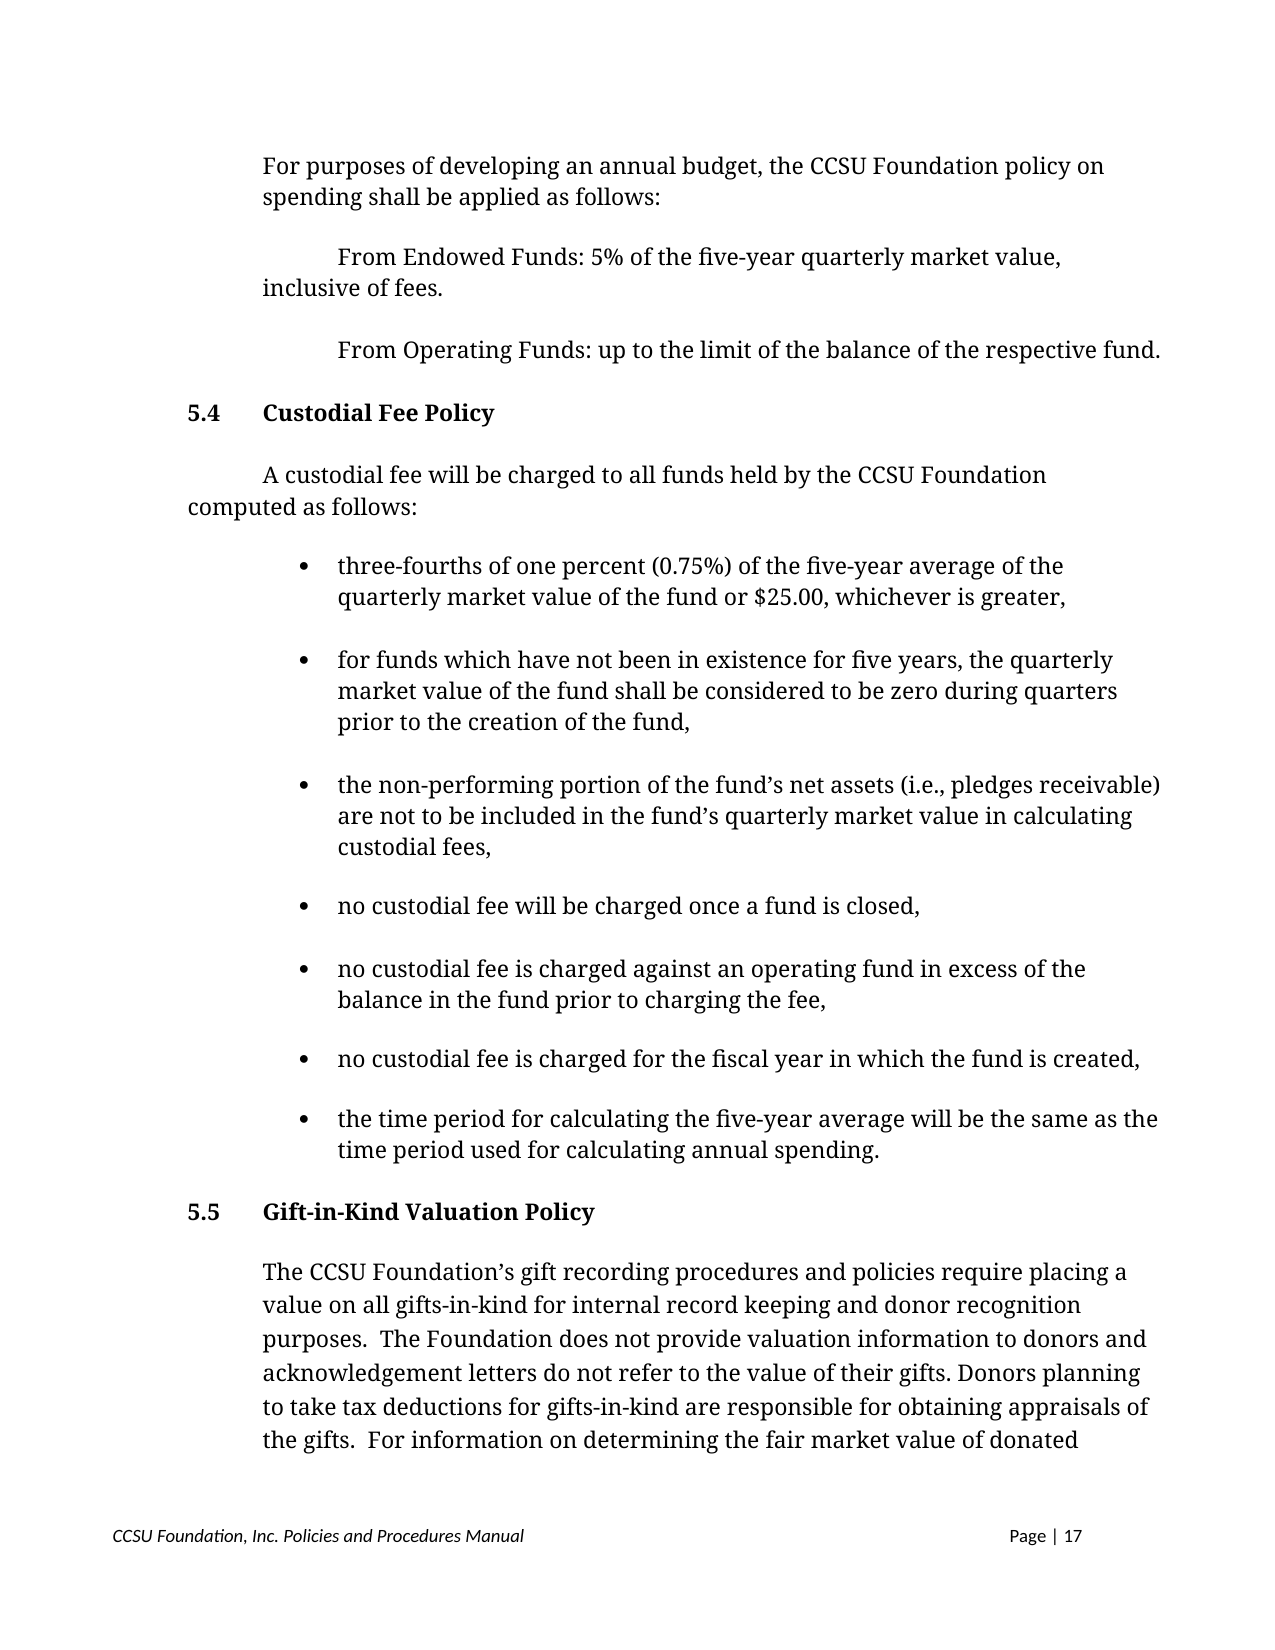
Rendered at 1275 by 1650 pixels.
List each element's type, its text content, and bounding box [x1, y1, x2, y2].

list for funds which have not been in existence for five years, the quarterly market value of the fund shall be considered to be zero during quarters prior to the creation of the fund, [300, 643, 1162, 737]
list no custodial fee will be charged once a fund is closed, [300, 890, 1162, 922]
text 5.5 Gift-in-Kind Valuation Policy [112, 1196, 1162, 1256]
text 5.4 Custodial Fee Policy [112, 397, 1162, 428]
list no custodial fee is charged for the fiscal year in which the fund is created, [300, 1043, 1162, 1103]
text A custodial fee will be charged to all funds held by the CCSU Foundation computed as follows: [187, 459, 1162, 550]
text For purposes of developing an annual budget, the CCSU Foundation policy on spending shall be applied as follows: [262, 150, 1162, 212]
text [262, 1256, 1162, 1456]
list the time period for calculating the five-year average will be the same as the time period used for calculating annual spending. [300, 1103, 1162, 1165]
text From Endowed Funds: 5% of the five-year quarterly market value, inclusive of fees. [262, 241, 1162, 303]
text From Operating Funds: up to the limit of the balance of the respective fund. [262, 334, 1162, 366]
list no custodial fee is charged against an operating fund in excess of the balance in the fund prior to charging the fee, [300, 953, 1162, 1043]
list three-fourths of one percent (0.75%) of the five-year average of the quarterly market value of the fund or $25.00, whichever is greater, [300, 550, 1162, 612]
list the non-performing portion of the fund’s net assets (i.e., pledges receivable) are not to be included in the fund’s quarterly market value in calculating custodial fees, [300, 768, 1162, 890]
